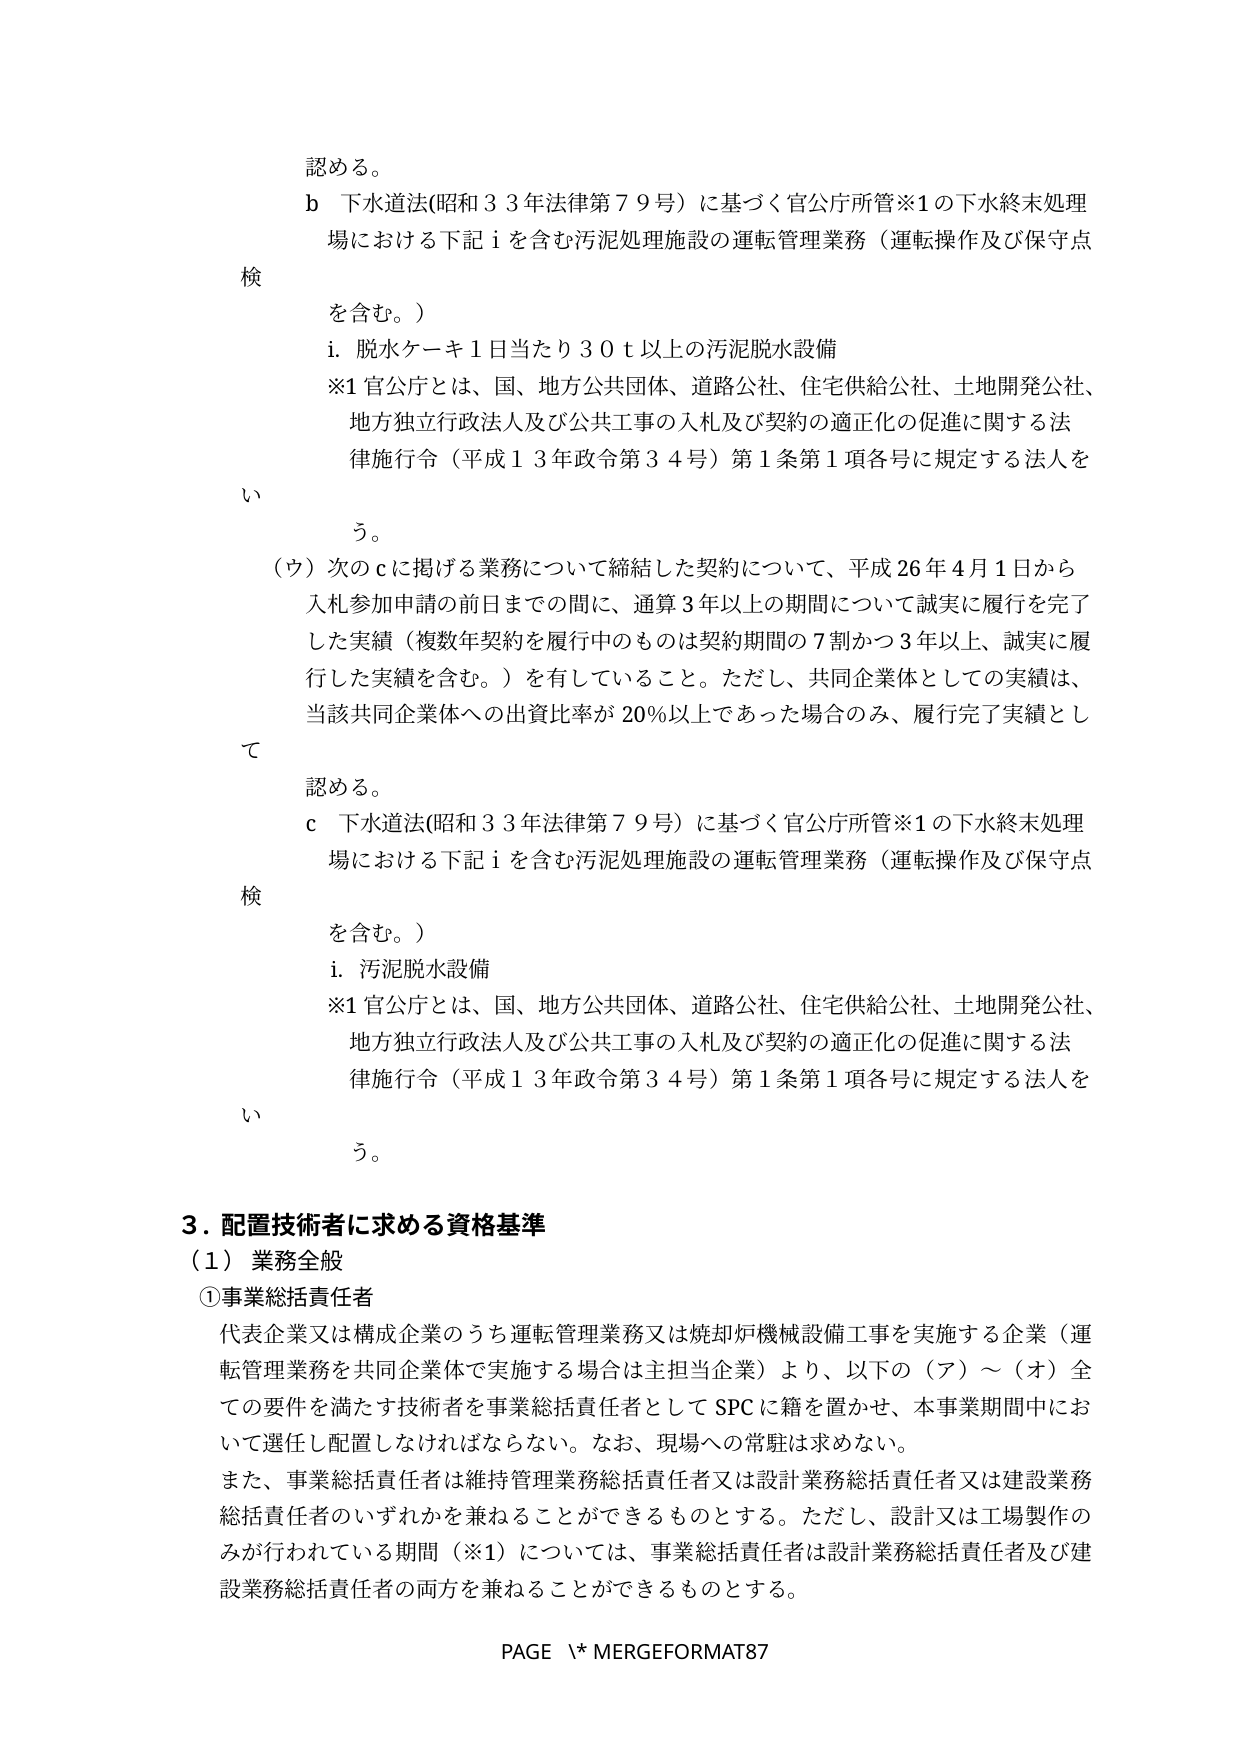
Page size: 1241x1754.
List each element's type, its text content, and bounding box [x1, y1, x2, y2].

text した実績（複数年契約を履行中のものは契約期間の7割かつ3年以上、誠実に履 [240, 622, 1092, 658]
text 入札参加申請の前日までの間に、通算3年以上の期間について誠実に履行を完了 [240, 585, 1092, 622]
text 行した実績を含む。）を有していること。ただし、共同企業体としての実績は、 [240, 658, 1092, 695]
text 地方独立行政法人及び公共工事の入札及び契約の適正化の促進に関する法 [240, 403, 1092, 439]
text 場における下記ⅰを含む汚泥処理施設の運転管理業務（運転操作及び保守点検 [240, 221, 1092, 294]
subtitle 配置技術者に求める資格基準 [177, 1205, 1092, 1242]
text 認める。 [240, 148, 1092, 184]
text う。 [240, 512, 1092, 549]
text 律施行令（平成１３年政令第３４号）第１条第１項各号に規定する法人をい [240, 1059, 1092, 1132]
text c 下水道法(昭和３３年法律第７９号）に基づく官公庁所管※1の下水終末処理 [240, 804, 1092, 841]
text 場における下記ⅰを含む汚泥処理施設の運転管理業務（運転操作及び保守点検 [240, 841, 1092, 913]
text 認める。 [240, 768, 1092, 804]
text ※1 官公庁とは、国、地方公共団体、道路公社、住宅供給公社、土地開発公社、 [240, 367, 1092, 403]
text b 下水道法(昭和３３年法律第７９号）に基づく官公庁所管※1の下水終末処理 [240, 184, 1092, 221]
text ①事業総括責任者 [177, 1278, 1092, 1314]
subtitle 業務全般 [177, 1242, 1092, 1278]
text 代表企業又は構成企業のうち運転管理業務又は焼却炉機械設備工事を実施する企業（運転管理業務を共同企業体で実施する場合は主担当企業）より、以下の（ア）～（オ）全ての要件を満たす技術者を事業総括責任者としてSPCに籍を置かせ、本事業期間中において選任し配置しなければならない。なお、現場への常駐は求めない。 [219, 1314, 1092, 1460]
text 地方独立行政法人及び公共工事の入札及び契約の適正化の促進に関する法 [240, 1023, 1092, 1059]
text ※1 官公庁とは、国、地方公共団体、道路公社、住宅供給公社、土地開発公社、 [240, 986, 1092, 1023]
text を含む。） [240, 294, 1092, 330]
text を含む。） [240, 913, 1092, 950]
text ⅰ．汚泥脱水設備 [177, 950, 1092, 986]
text （ウ）次のcに掲げる業務について締結した契約について、平成26年4月1日から [240, 549, 1092, 585]
text う。 [240, 1132, 1092, 1169]
text 当該共同企業体への出資比率が20％以上であった場合のみ、履行完了実績として [240, 695, 1092, 768]
text また、事業総括責任者は維持管理業務総括責任者又は設計業務総括責任者又は建設業務総括責任者のいずれかを兼ねることができるものとする。ただし、設計又は工場製作のみが行われている期間（※1）については、事業総括責任者は設計業務総括責任者及び建設業務総括責任者の両方を兼ねることができるものとする。 [219, 1460, 1092, 1606]
text ⅰ．脱水ケーキ１日当たり３０ｔ以上の汚泥脱水設備 [240, 330, 1092, 367]
text 律施行令（平成１３年政令第３４号）第１条第１項各号に規定する法人をい [240, 439, 1092, 512]
